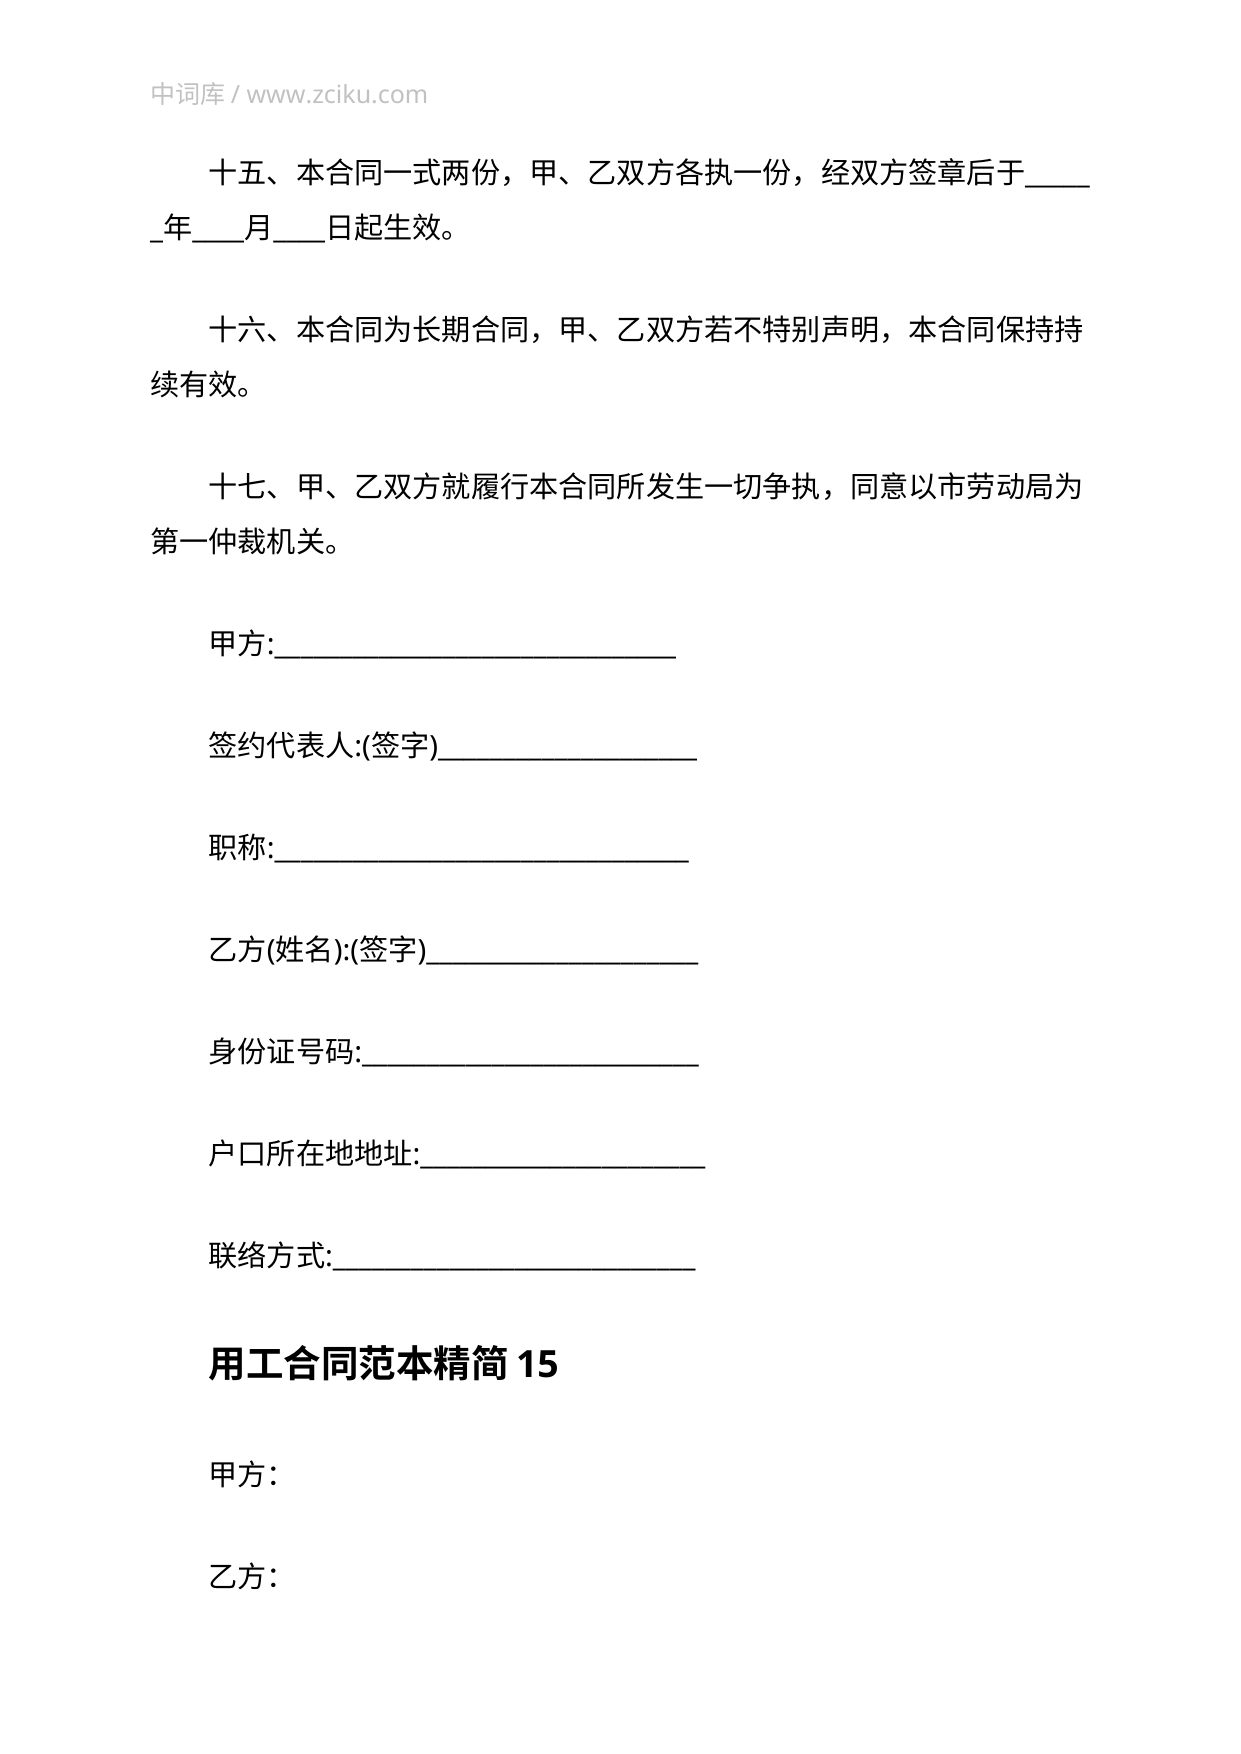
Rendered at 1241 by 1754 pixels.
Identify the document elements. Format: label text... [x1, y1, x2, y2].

text 用工合同范本精简15 [150, 1334, 1090, 1389]
text 签约代表人:(签字)____________________ [150, 722, 1090, 765]
text 十六、本合同为长期合同，甲、乙双方若不特别声明，本合同保持持续有效。 [150, 307, 1090, 404]
text 十七、甲、乙双方就履行本合同所发生一切争执，同意以市劳动局为第一仲裁机关。 [150, 464, 1090, 561]
text 乙方(姓名):(签字)_____________________ [150, 926, 1090, 969]
text 职称:________________________________ [150, 824, 1090, 867]
text 身份证号码:__________________________ [150, 1028, 1090, 1071]
text 乙方： [150, 1553, 1090, 1596]
text 联络方式:____________________________ [150, 1232, 1090, 1274]
text 甲方:_______________________________ [150, 620, 1090, 663]
text 户口所在地地址:______________________ [150, 1130, 1090, 1173]
text 甲方： [150, 1452, 1090, 1494]
text 十五、本合同一式两份，甲、乙双方各执一份，经双方签章后于______年____月____日起生效。 [150, 150, 1090, 247]
